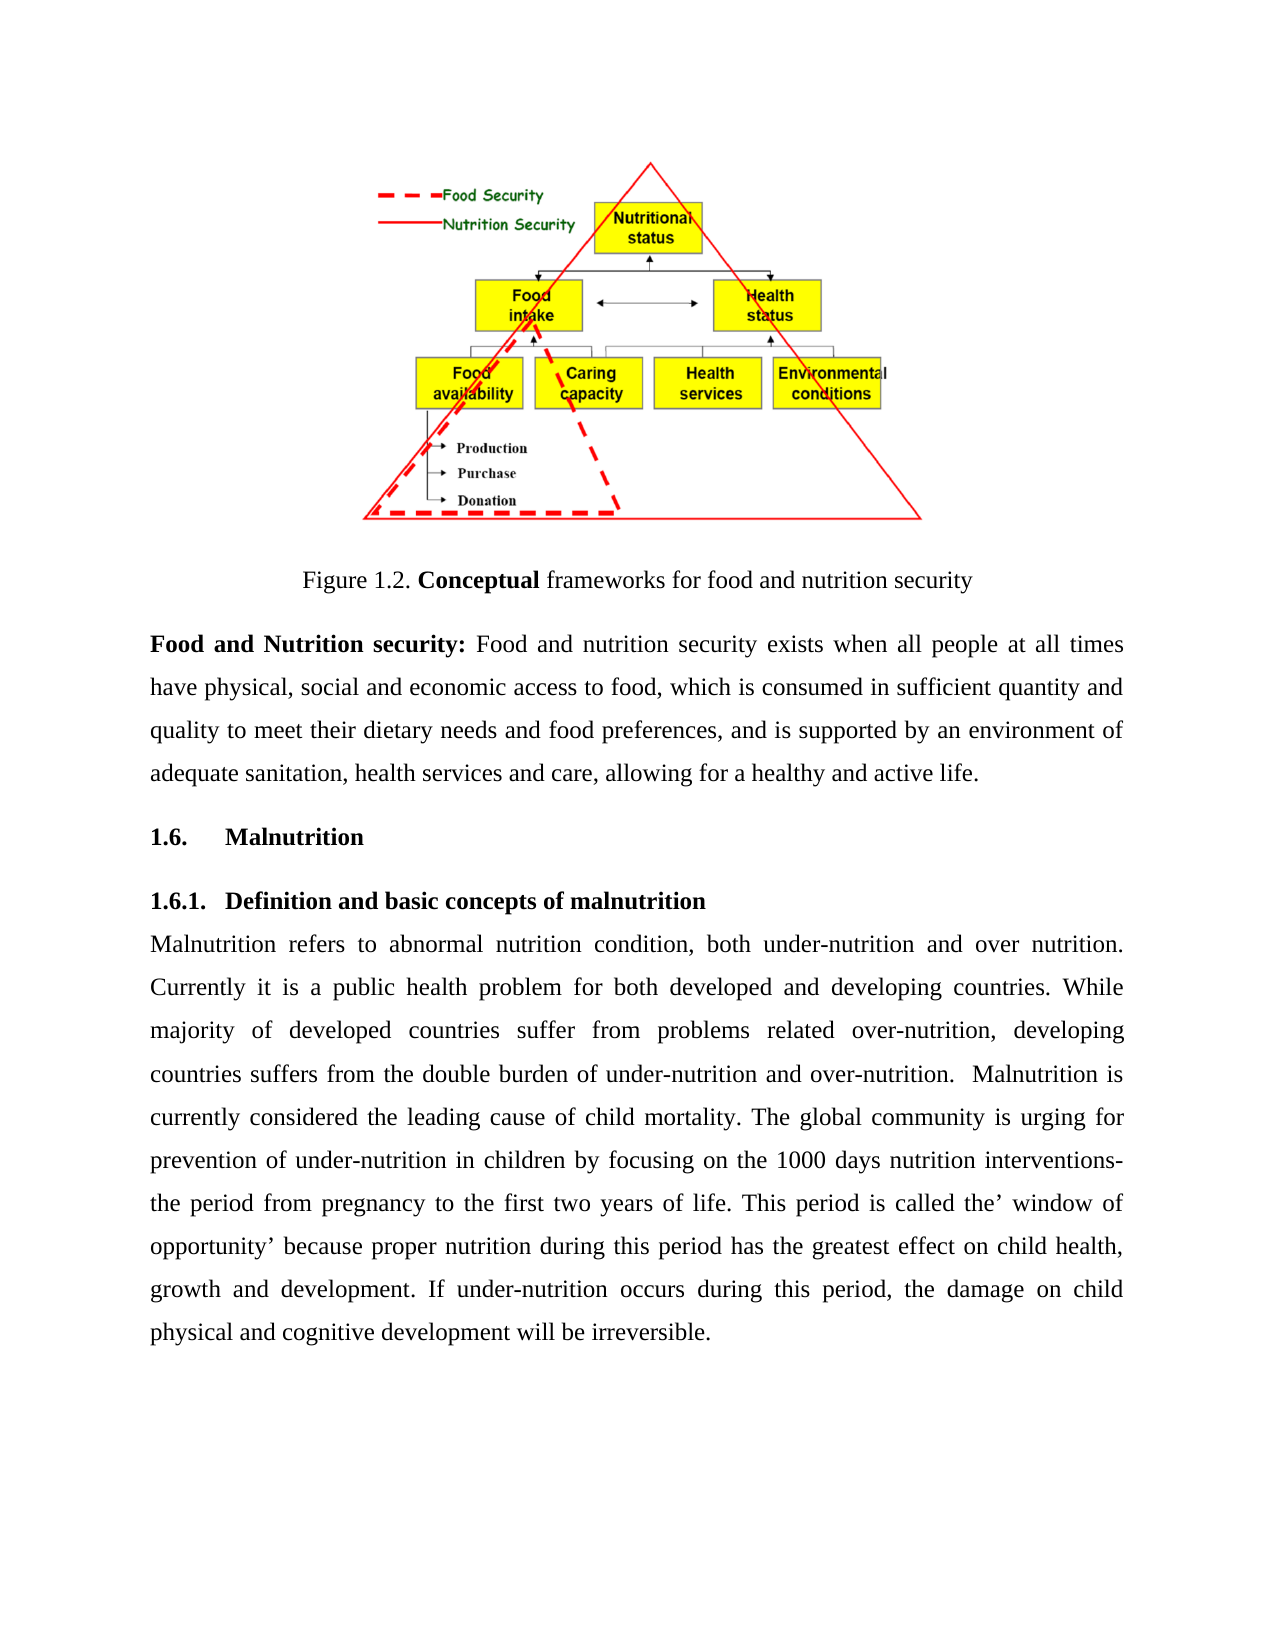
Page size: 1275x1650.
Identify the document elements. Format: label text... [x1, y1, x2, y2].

list Malnutrition [150, 822, 1125, 851]
text Malnutrition refers to abnormal nutrition condition, both under-nutrition and over nutrition. Currently it is a public health problem for both developed and developing countries. While majority of developed countries suffer from problems related over-nutrition, developing countries suffers from the double burden of under-nutrition and over-nutrition. Malnutrition is currently considered the leading cause of child mortality. The global community is urging for prevention of under-nutrition in children by focusing on the 1000 days nutrition interventions- the period from pregnancy to the first two years of life. This period is called the’ window of opportunity’ because proper nutrition during this period has the greatest effect on child health, growth and development. If under-nutrition occurs during this period, the damage on child physical and cognitive development will be irreversible. [150, 929, 1125, 1346]
text Food and Nutrition security: Food and nutrition security exists when all people at all times have physical, social and economic access to food, which is consumed in sufficient quantity and quality to meet their dietary needs and food preferences, and is supported by an environment of adequate sanitation, health services and care, allowing for a healthy and active life. [150, 629, 1125, 787]
list Definition and basic concepts of malnutrition [150, 886, 1125, 915]
text Figure 1.2. Conceptual frameworks for food and nutrition security [150, 565, 1125, 594]
picture [346, 150, 929, 530]
